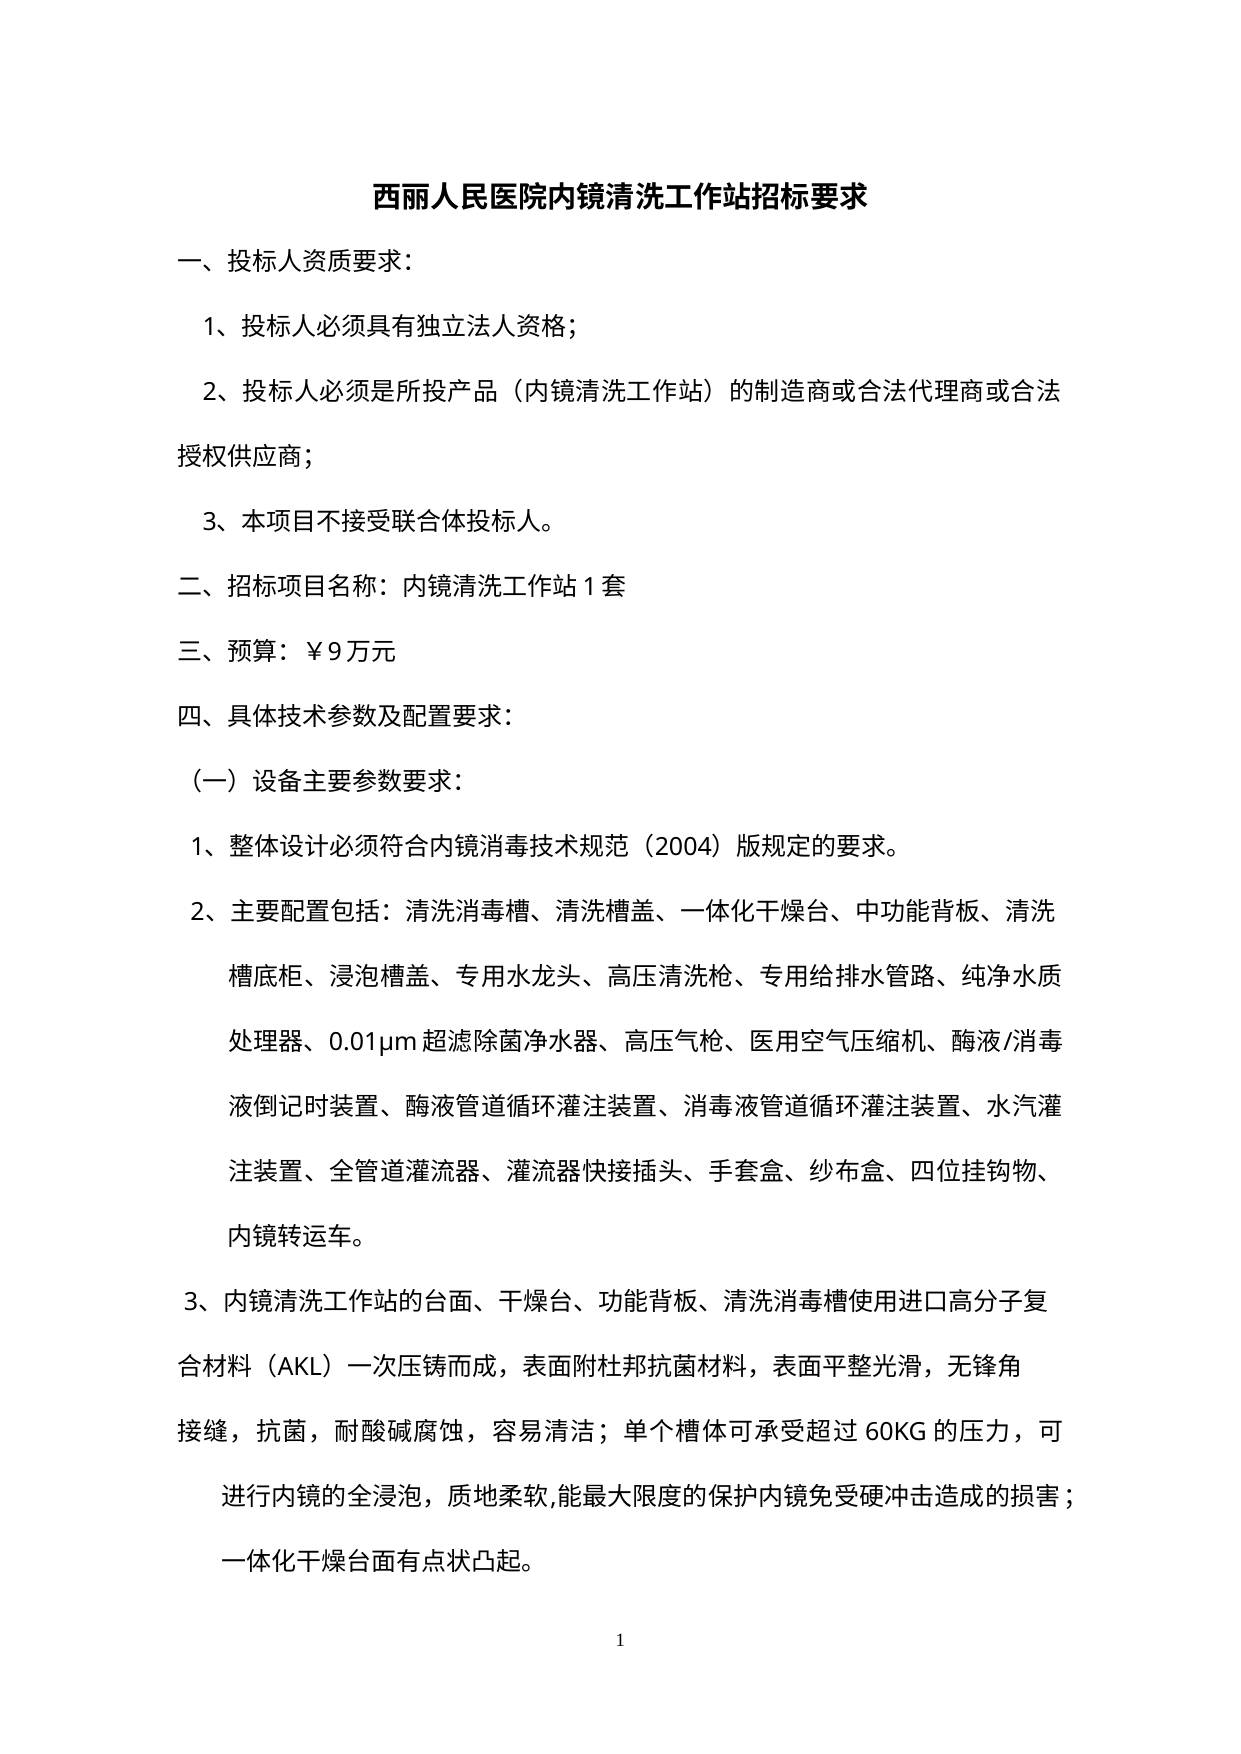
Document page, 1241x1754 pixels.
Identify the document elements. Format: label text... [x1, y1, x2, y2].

text 2、主要配置包括：清洗消毒槽、清洗槽盖、一体化干燥台、中功能背板、清洗 槽底柜、浸泡槽盖、专用水龙头、高压清洗枪、专用给排水管路、纯净水质 处理器、0.01μm超滤除菌净水器、高压气枪、医用空气压缩机、酶液/消毒 液倒记时装置、酶液管道循环灌注装置、消毒液管道循环灌注装置、水汽灌 注装置、全管道灌流器、灌流器快接插头、手套盒、纱布盒、四位挂钩物、 内镜转运车。 [177, 877, 1063, 1267]
text 3、内镜清洗工作站的台面、干燥台、功能背板、清洗消毒槽使用进口高分子复 合材料（AKL）一次压铸而成，表面附杜邦抗菌材料，表面平整光滑，无锋角 接缝，抗菌，耐酸碱腐蚀，容易清洁；单个槽体可承受超过60KG的压力，可 进行内镜的全浸泡，质地柔软,能最大限度的保护内镜免受硬冲击造成的损害； 一体化干燥台面有点状凸起。 [177, 1267, 1063, 1592]
text 一、投标人资质要求： [177, 227, 1063, 292]
text 三、预算：￥9万元 [177, 617, 1063, 682]
text 2、投标人必须是所投产品（内镜清洗工作站）的制造商或合法代理商或合法授权供应商； [177, 357, 1063, 487]
text 西丽人民医院内镜清洗工作站招标要求 [177, 162, 1063, 227]
text 四、具体技术参数及配置要求： [177, 682, 1063, 747]
text 二、招标项目名称：内镜清洗工作站1套 [177, 552, 1063, 617]
text 3、本项目不接受联合体投标人。 [177, 487, 1063, 552]
text （一）设备主要参数要求： [177, 747, 1063, 812]
text 1、整体设计必须符合内镜消毒技术规范（2004）版规定的要求。 [177, 812, 1063, 877]
text 1、投标人必须具有独立法人资格； [177, 292, 1063, 357]
